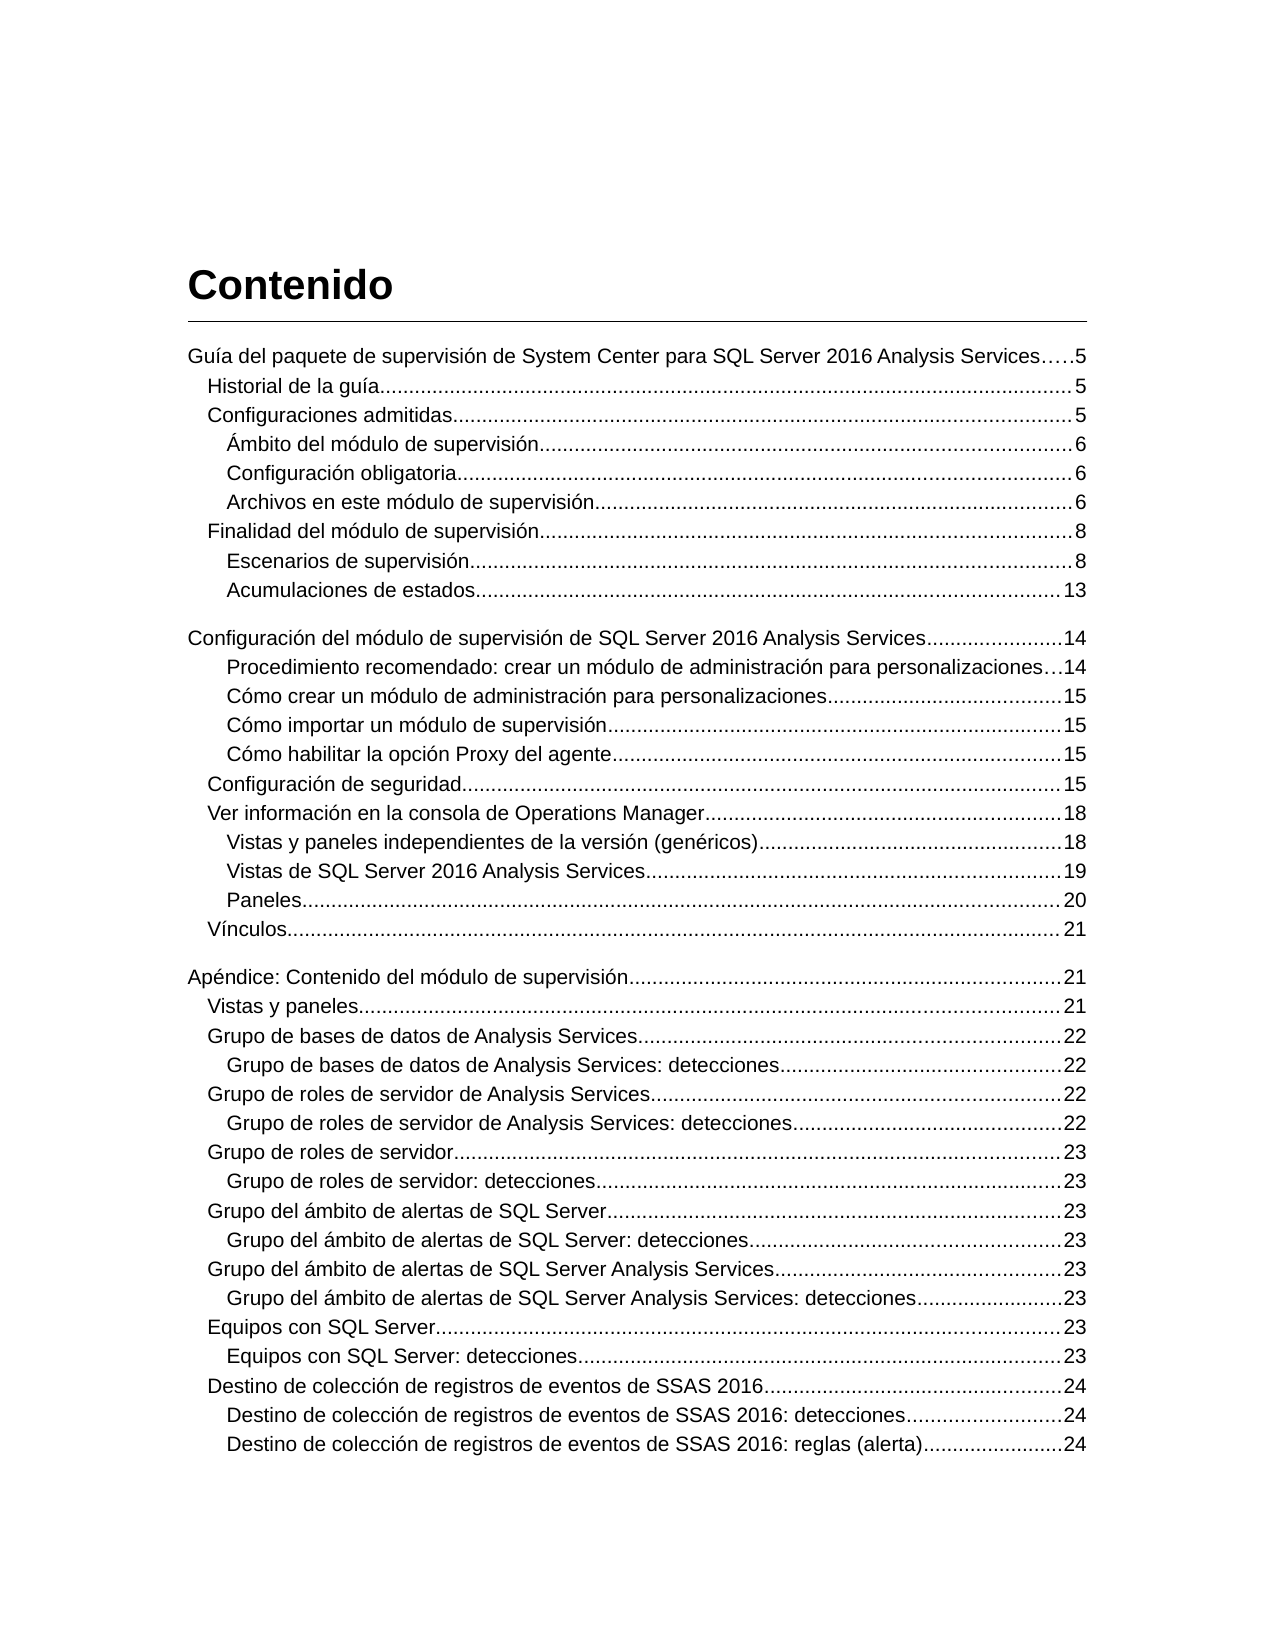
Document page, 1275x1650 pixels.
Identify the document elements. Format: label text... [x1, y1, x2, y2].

text Escenarios de supervisión 8 [226, 545, 1087, 574]
text Vínculos 21 [207, 913, 1087, 943]
text Destino de colección de registros de eventos de SSAS 2016: detecciones 24 [226, 1399, 1087, 1428]
text Grupo del ámbito de alertas de SQL Server: detecciones 23 [226, 1224, 1087, 1253]
text Procedimiento recomendado: crear un módulo de administración para personalizaciones 14 [226, 651, 1087, 680]
text Ver información en la consola de Operations Manager 18 [207, 797, 1087, 826]
text Apéndice: Contenido del módulo de supervisión 21 [187, 961, 1087, 991]
text Vistas y paneles 21 [207, 991, 1087, 1020]
text Equipos con SQL Server 23 [207, 1311, 1087, 1341]
text Vistas de SQL Server 2016 Analysis Services 19 [226, 855, 1087, 884]
text Destino de colección de registros de eventos de SSAS 2016 24 [207, 1370, 1087, 1399]
text Vistas y paneles independientes de la versión (genéricos) 18 [226, 826, 1087, 855]
text Contenido [187, 260, 1087, 322]
text Configuración obligatoria 6 [226, 457, 1087, 486]
text Guía del paquete de supervisión de System Center para SQL Server 2016 Analysis Services 5 [187, 341, 1087, 370]
text Grupo del ámbito de alertas de SQL Server Analysis Services: detecciones 23 [226, 1282, 1087, 1311]
text Grupo de bases de datos de Analysis Services 22 [207, 1020, 1087, 1049]
text Cómo habilitar la opción Proxy del agente 15 [226, 738, 1087, 768]
text Ámbito del módulo de supervisión 6 [226, 428, 1087, 457]
text Equipos con SQL Server: detecciones 23 [226, 1341, 1087, 1370]
text Configuraciones admitidas 5 [207, 399, 1087, 428]
text Cómo importar un módulo de supervisión 15 [226, 709, 1087, 738]
text Cómo crear un módulo de administración para personalizaciones 15 [226, 680, 1087, 709]
text Paneles 20 [226, 884, 1087, 913]
text Archivos en este módulo de supervisión 6 [226, 486, 1087, 516]
text Grupo de roles de servidor de Analysis Services: detecciones 22 [226, 1107, 1087, 1136]
text Finalidad del módulo de supervisión 8 [207, 516, 1087, 545]
text Grupo de roles de servidor de Analysis Services 22 [207, 1078, 1087, 1107]
text Destino de colección de registros de eventos de SSAS 2016: reglas (alerta) 24 [226, 1428, 1087, 1457]
text Grupo de bases de datos de Analysis Services: detecciones 22 [226, 1049, 1087, 1078]
text Configuración del módulo de supervisión de SQL Server 2016 Analysis Services 14 [187, 622, 1087, 651]
text Grupo del ámbito de alertas de SQL Server Analysis Services 23 [207, 1253, 1087, 1282]
text Historial de la guía 5 [207, 370, 1087, 399]
text Configuración de seguridad 15 [207, 768, 1087, 797]
text Grupo de roles de servidor 23 [207, 1136, 1087, 1166]
text Grupo del ámbito de alertas de SQL Server 23 [207, 1195, 1087, 1224]
text Grupo de roles de servidor: detecciones 23 [226, 1166, 1087, 1195]
text Acumulaciones de estados 13 [226, 574, 1087, 603]
